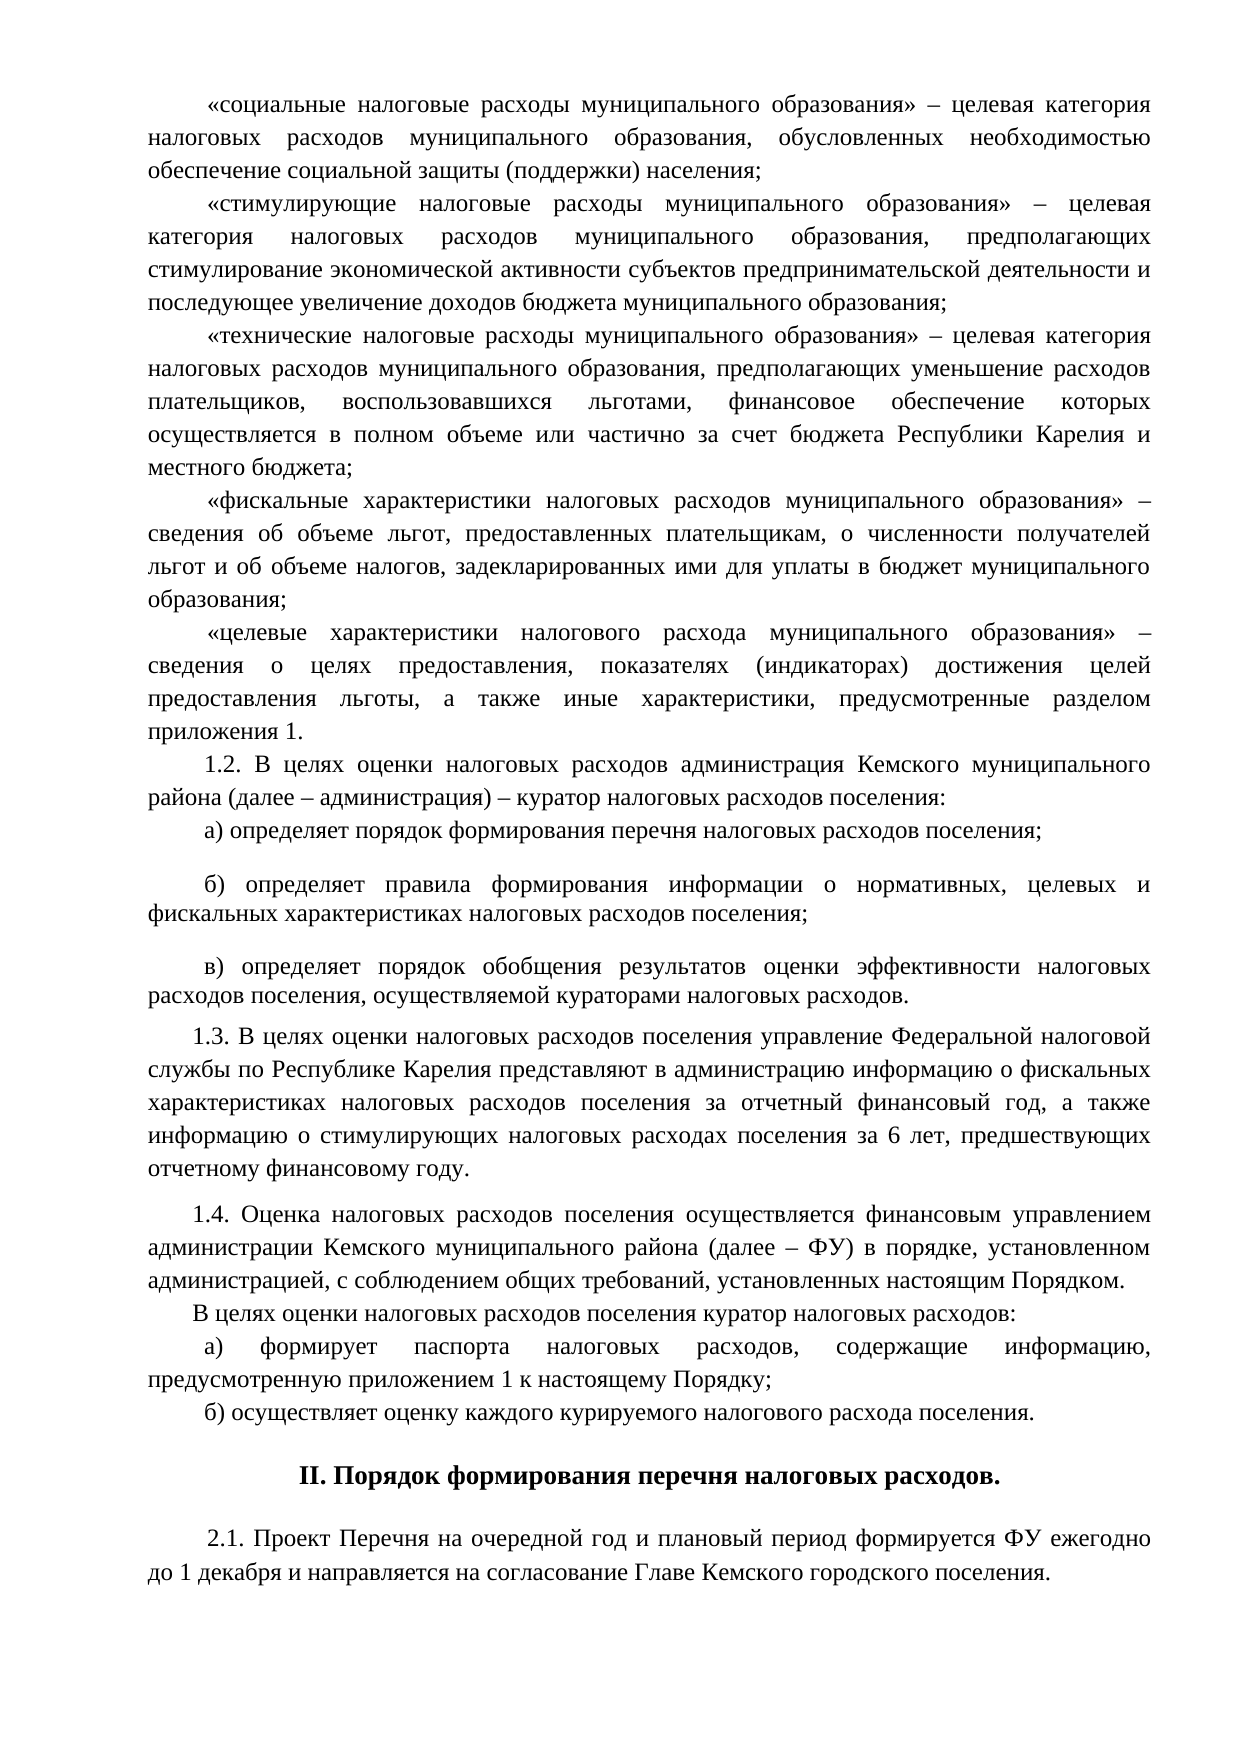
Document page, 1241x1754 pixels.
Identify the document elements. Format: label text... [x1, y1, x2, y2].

text «целевые характеристики налогового расхода муниципального образования» – сведения о целях предоставления, показателях (индикаторах) достижения целей предоставления льготы, а также иные характеристики, предусмотренные разделом приложения 1. [148, 617, 1152, 745]
text 1.4. Оценка налоговых расходов поселения осуществляется финансовым управлением администрации Кемского муниципального района (далее – ФУ) в порядке, установленном администрацией, с соблюдением общих требований, установленных настоящим Порядком. [148, 1199, 1152, 1294]
text 1.2. В целях оценки налоговых расходов администрация Кемского муниципального района (далее – администрация) – куратор налоговых расходов поселения: [148, 749, 1152, 811]
text 1.3. В целях оценки налоговых расходов поселения управление Федеральной налоговой службы по Республике Карелия представляют в администрацию информацию о фискальных характеристиках налоговых расходов поселения за отчетный финансовый год, а также информацию о стимулирующих налоговых расходах поселения за 6 лет, предшествующих отчетному финансовому году. [148, 1021, 1152, 1182]
text «стимулирующие налоговые расходы муниципального образования» – целевая категория налоговых расходов муниципального образования, предполагающих стимулирование экономической активности субъектов предпринимательской деятельности и последующее увеличение доходов бюджета муниципального образования; [148, 188, 1152, 316]
text II. Порядок формирования перечня налоговых расходов. [148, 1459, 1152, 1490]
text «социальные налоговые расходы муниципального образования» – целевая категория налоговых расходов муниципального образования, обусловленных необходимостью обеспечение социальной защиты (поддержки) населения; [148, 89, 1152, 183]
text «фискальные характеристики налоговых расходов муниципального образования» – сведения об объеме льгот, предоставленных плательщикам, о численности получателей льгот и об объеме налогов, задекларированных ими для уплаты в бюджет муниципального образования; [148, 485, 1152, 613]
text б) определяет правила формирования информации о нормативных, целевых и фискальных характеристиках налоговых расходов поселения; [148, 869, 1152, 926]
text б) осуществляет оценку каждого курируемого налогового расхода поселения. [148, 1397, 1152, 1426]
text в) определяет порядок обобщения результатов оценки эффективности налоговых расходов поселения, осуществляемой кураторами налоговых расходов. [148, 951, 1152, 1009]
text а) формирует паспорта налоговых расходов, содержащие информацию, предусмотренную приложением 1 к настоящему Порядку; [148, 1331, 1152, 1393]
title 2.1. Проект Перечня на очередной год и плановый период формируется ФУ ежегодно до 1 декабря и направляется на согласование Главе Кемского городского поселения. [148, 1523, 1152, 1585]
text «технические налоговые расходы муниципального образования» – целевая категория налоговых расходов муниципального образования, предполагающих уменьшение расходов плательщиков, воспользовавшихся льготами, финансовое обеспечение которых осуществляется в полном объеме или частично за счет бюджета Республики Карелия и местного бюджета; [148, 320, 1152, 481]
text а) определяет порядок формирования перечня налоговых расходов поселения; [148, 815, 1152, 844]
text В целях оценки налоговых расходов поселения куратор налоговых расходов: [148, 1298, 1152, 1327]
